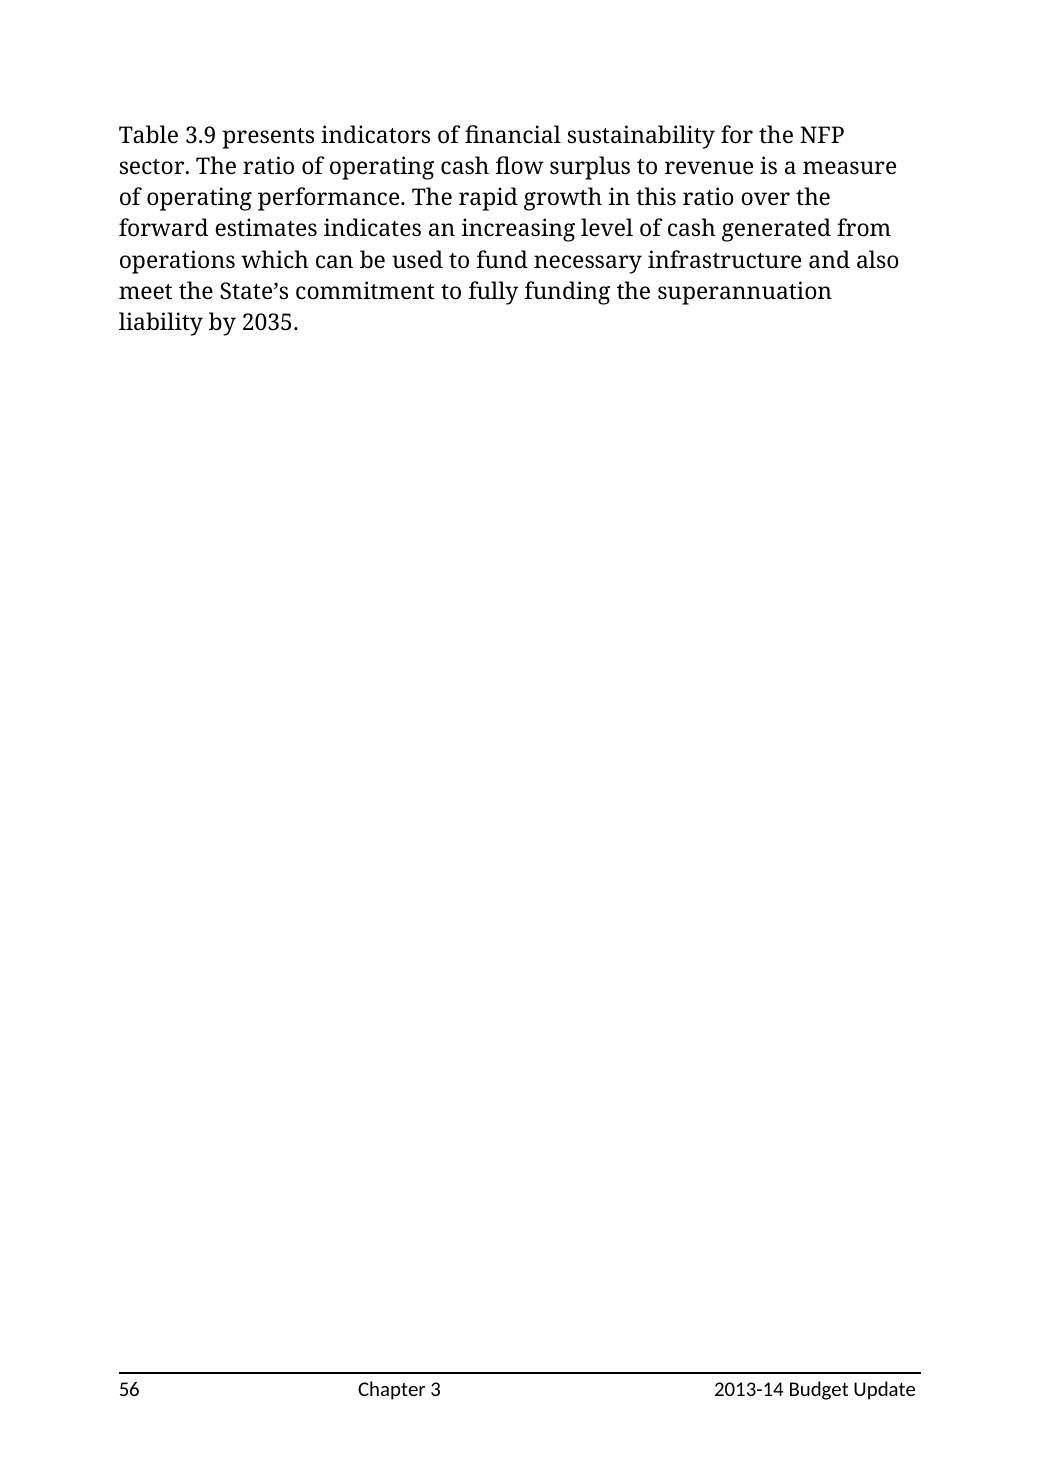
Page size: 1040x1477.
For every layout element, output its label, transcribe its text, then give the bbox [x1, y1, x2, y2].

text Table 3.9 presents indicators of financial sustainability for the NFP sector. The ratio of operating cash flow surplus to revenue is a measure of operating performance. The rapid growth in this ratio over the forward estimates indicates an increasing level of cash generated from operations which can be used to fund necessary infrastructure and also meet the State’s commitment to fully funding the superannuation liability by 2035. [118, 118, 921, 337]
